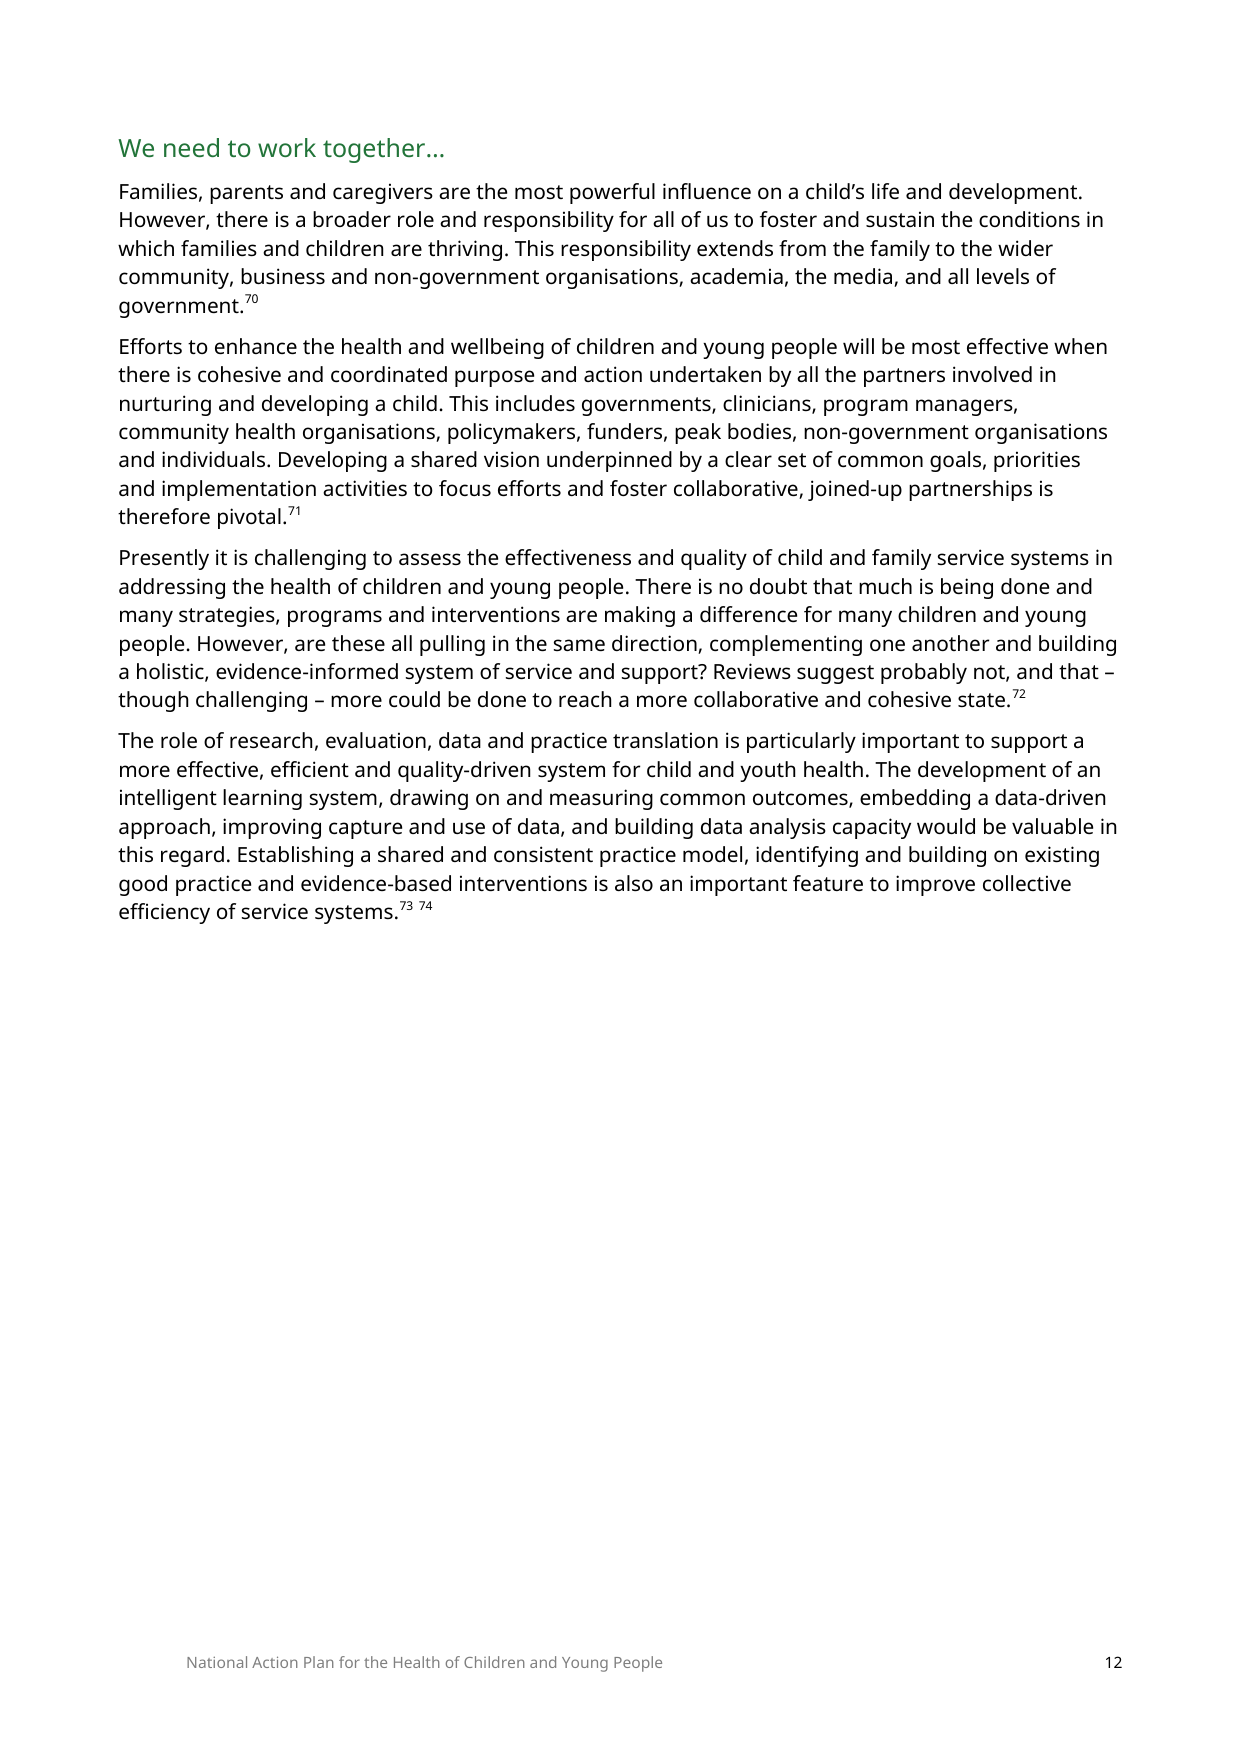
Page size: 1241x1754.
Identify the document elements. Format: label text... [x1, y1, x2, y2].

subtitle We need to work together… [118, 131, 1122, 165]
text Families, parents and caregivers are the most powerful influence on a child’s life and development. However, there is a broader role and responsibility for all of us to foster and sustain the conditions in which families and children are thriving. This responsibility extends from the family to the wider community, business and non-government organisations, academia, the media, and all levels of government. [118, 177, 1122, 319]
text Efforts to enhance the health and wellbeing of children and young people will be most effective when there is cohesive and coordinated purpose and action undertaken by all the partners involved in nurturing and developing a child. This includes governments, clinicians, program managers, community health organisations, policymakers, funders, peak bodies, non-government organisations and individuals. Developing a shared vision underpinned by a clear set of common goals, priorities and implementation activities to focus efforts and foster collaborative, joined-up partnerships is therefore pivotal. [118, 332, 1122, 531]
text The role of research, evaluation, data and practice translation is particularly important to support a more effective, efficient and quality-driven system for child and youth health. The development of an intelligent learning system, drawing on and measuring common outcomes, embedding a data-driven approach, improving capture and use of data, and building data analysis capacity would be valuable in this regard. Establishing a shared and consistent practice model, identifying and building on existing good practice and evidence-based interventions is also an important feature to improve collective efficiency of service systems. [118, 727, 1122, 926]
text Presently it is challenging to assess the effectiveness and quality of child and family service systems in addressing the health of children and young people. There is no doubt that much is being done and many strategies, programs and interventions are making a difference for many children and young people. However, are these all pulling in the same direction, complementing one another and building a holistic, evidence-informed system of service and support? Reviews suggest probably not, and that – though challenging – more could be done to reach a more collaborative and cohesive state. [118, 543, 1122, 714]
